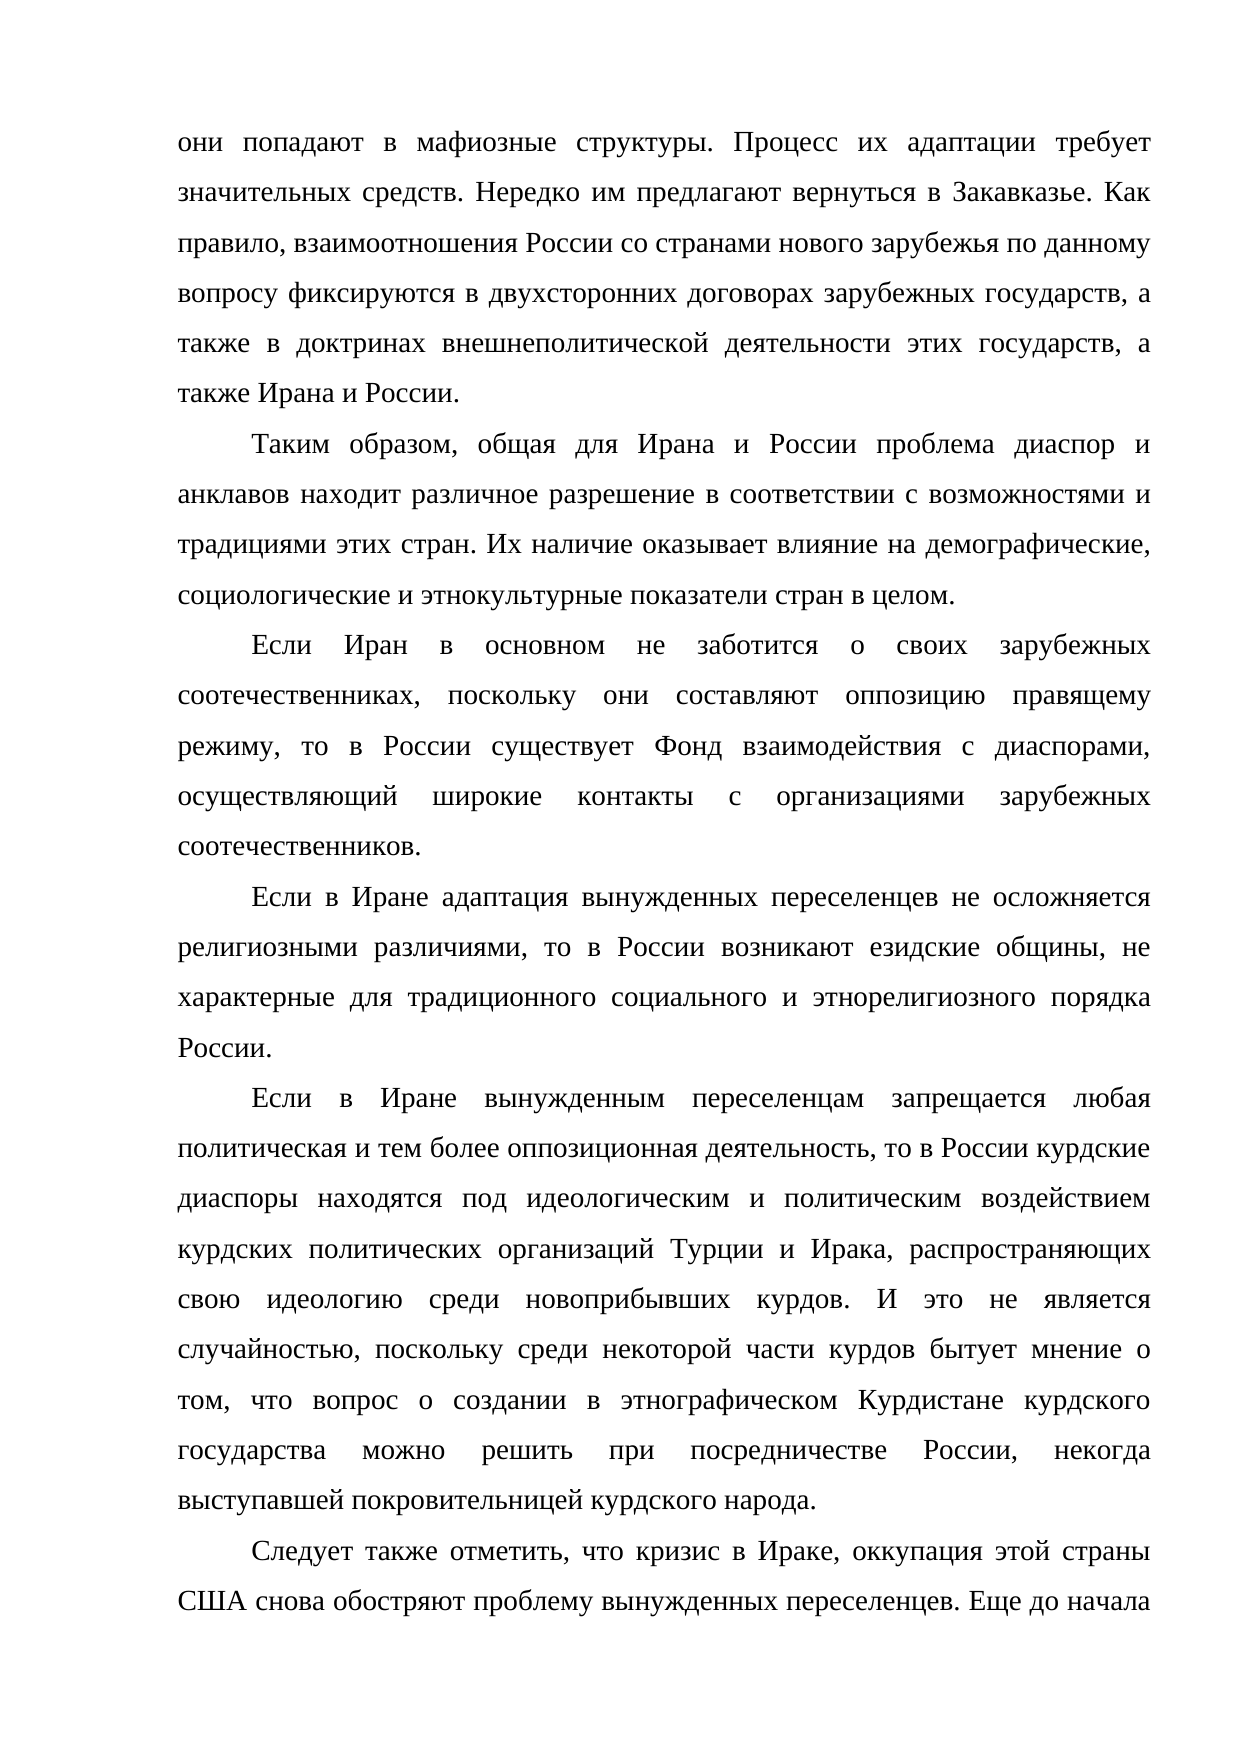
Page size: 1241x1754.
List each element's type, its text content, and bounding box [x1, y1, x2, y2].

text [177, 1533, 1152, 1617]
text Если Иран в основном не заботится о своих зарубежных соотечественниках, поскольку они составляют оппозицию правящему режиму, то в России существует Фонд взаимодействия с диаспорами, осуществляющий широкие контакты с организациями зарубежных соотечественников. [177, 627, 1152, 862]
text Если в Иране адаптация вынужденных переселенцев не осложняется религиозными различиями, то в России возникают езидские общины, не характерные для традиционного социального и этнорелигиозного порядка России. [177, 879, 1152, 1063]
text Таким образом, общая для Ирана и России проблема диаспор и анклавов находит различное разрешение в соответствии с возможностями и традициями этих стран. Их наличие оказывает влияние на демографические, социологические и этнокультурные показатели стран в целом. [177, 426, 1152, 610]
text Если в Иране вынужденным переселенцам запрещается любая политическая и тем более оппозиционная деятельность, то в России курдские диаспоры находятся под идеологическим и политическим воздействием курдских политических организаций Турции и Ирака, распространяющих свою идеологию среди новоприбывших курдов. И это не является случайностью, поскольку среди некоторой части курдов бытует мнение о том, что вопрос о создании в этнографическом Курдистане курдского государства можно решить при посредничестве России, некогда выступавшей покровительницей курдского народа. [177, 1080, 1152, 1516]
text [177, 124, 1152, 409]
